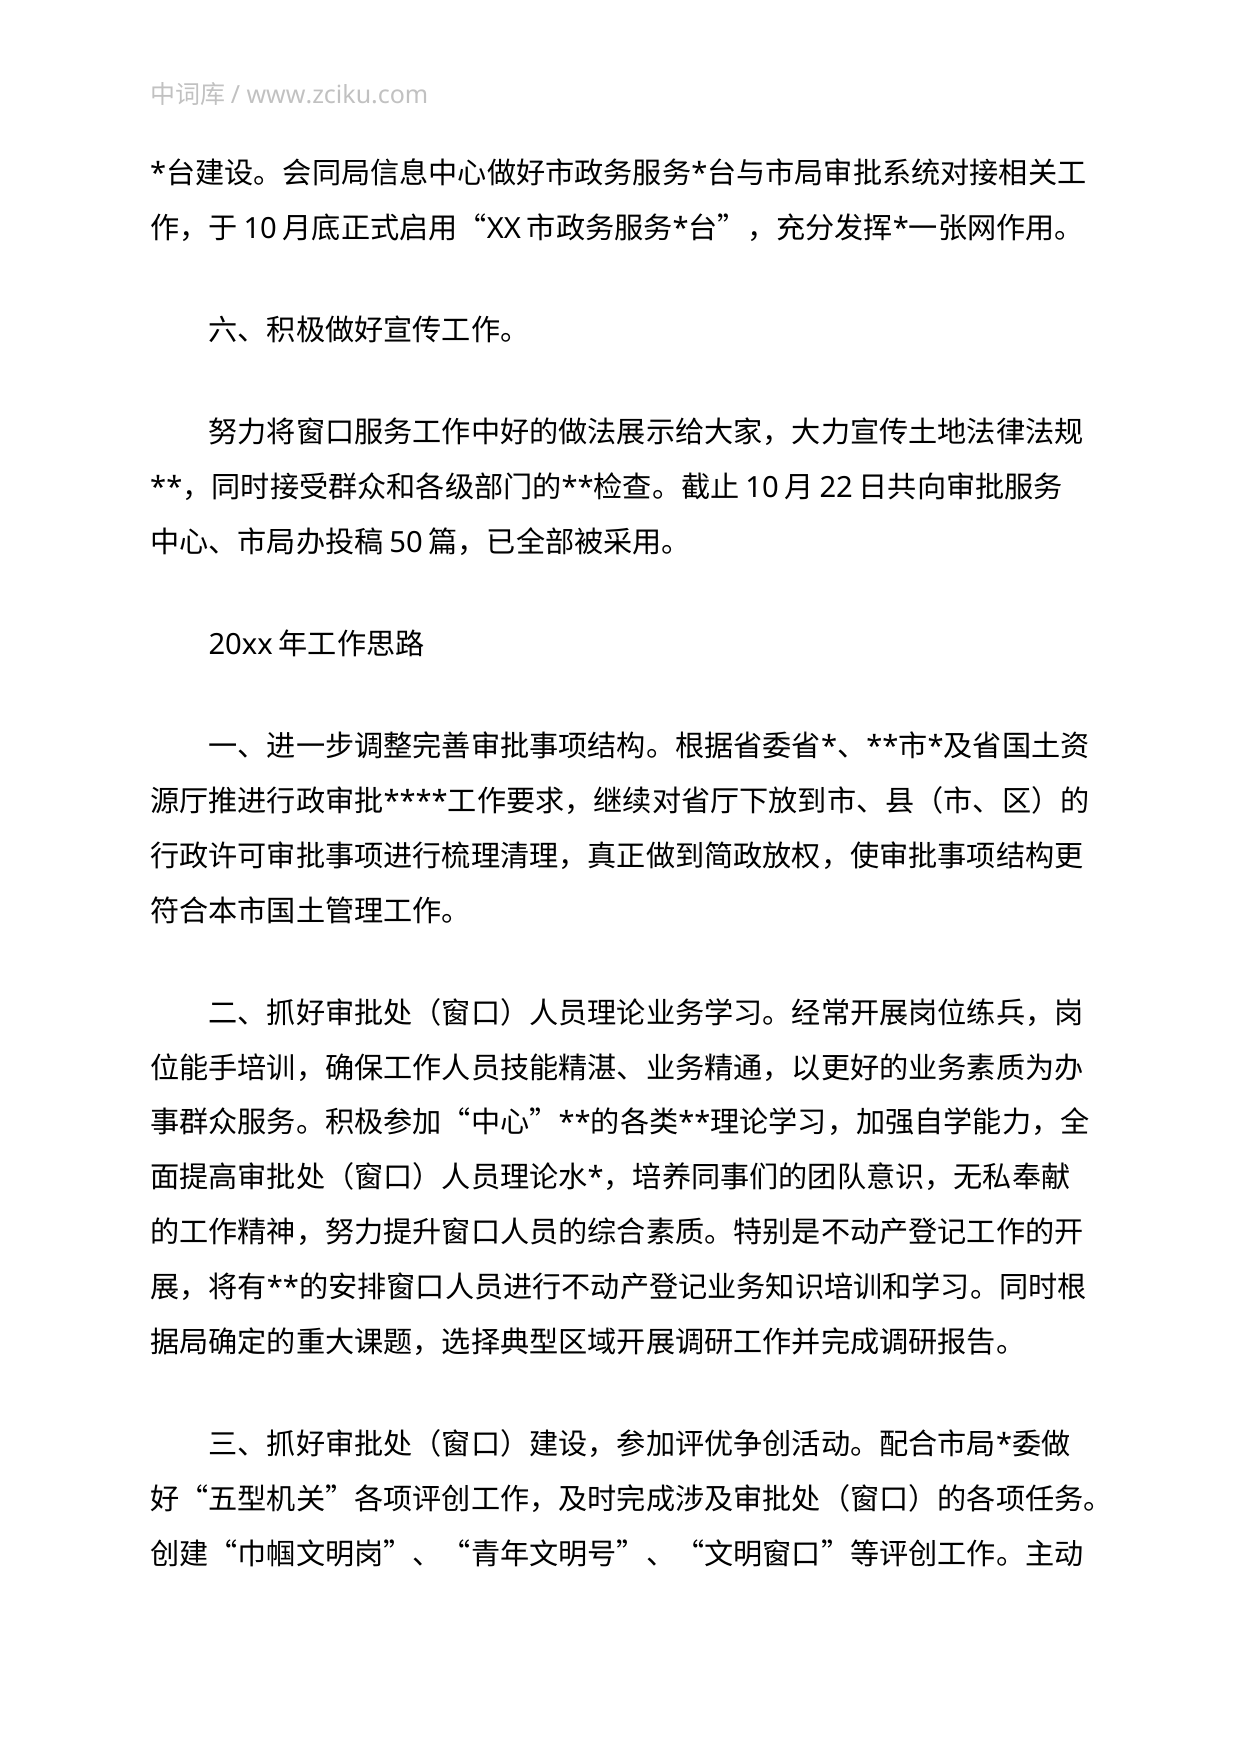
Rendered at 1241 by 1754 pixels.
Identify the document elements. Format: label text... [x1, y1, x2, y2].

text 一、进一步调整完善审批事项结构。根据省委省*、**市*及省国土资源厅推进行政审批****工作要求，继续对省厅下放到市、县（市、区）的行政许可审批事项进行梳理清理，真正做到简政放权，使审批事项结构更符合本市国土管理工作。 [150, 723, 1090, 930]
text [150, 150, 1090, 247]
text 二、抓好审批处（窗口）人员理论业务学习。经常开展岗位练兵，岗位能手培训，确保工作人员技能精湛、业务精通，以更好的业务素质为办事群众服务。积极参加“中心”**的各类**理论学习，加强自学能力，全面提高审批处（窗口）人员理论水*，培养同事们的团队意识，无私奉献的工作精神，努力提升窗口人员的综合素质。特别是不动产登记工作的开展，将有**的安排窗口人员进行不动产登记业务知识培训和学习。同时根据局确定的重大课题，选择典型区域开展调研工作并完成调研报告。 [150, 989, 1090, 1361]
text 20xx年工作思路 [150, 621, 1090, 663]
text 六、积极做好宣传工作。 [150, 307, 1090, 349]
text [150, 1421, 1090, 1573]
text 努力将窗口服务工作中好的做法展示给大家，大力宣传土地法律法规**，同时接受群众和各级部门的**检查。截止10月22日共向审批服务中心、市局办投稿50篇，已全部被采用。 [150, 409, 1090, 561]
